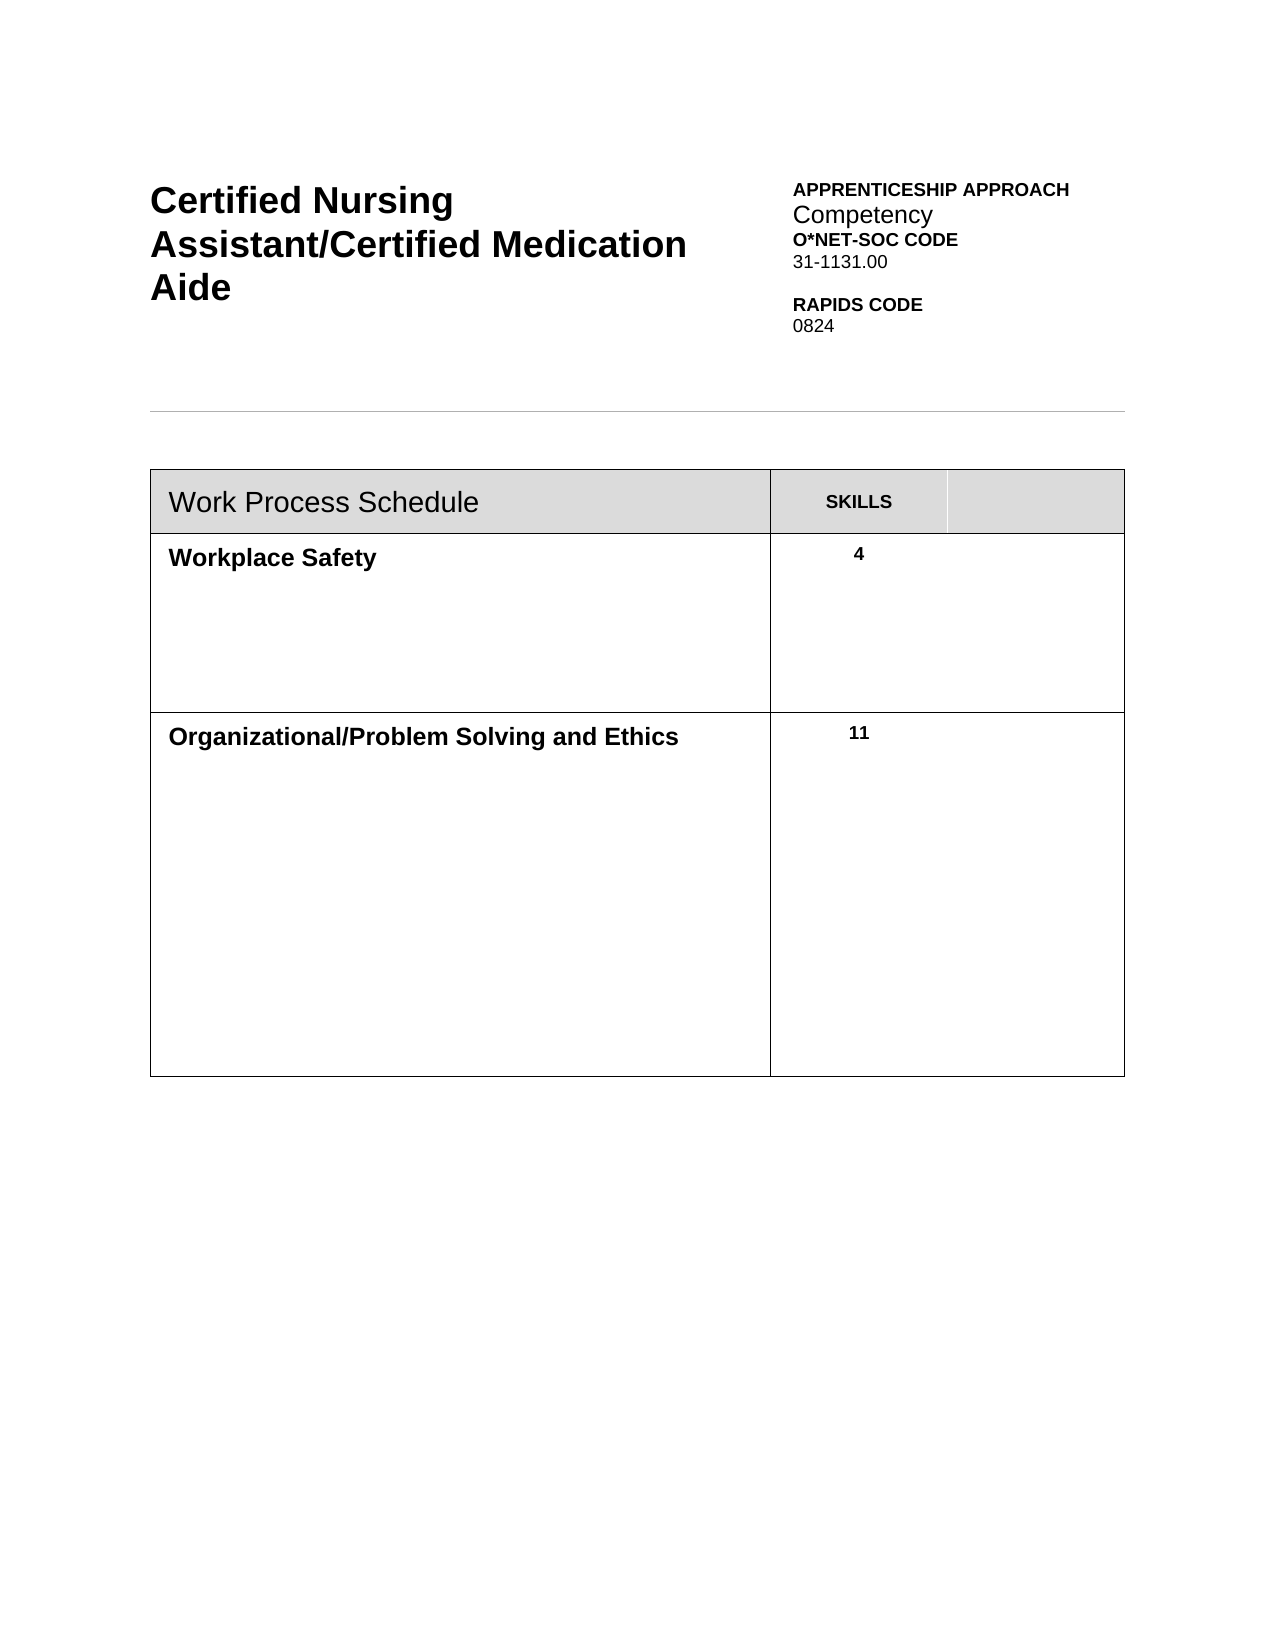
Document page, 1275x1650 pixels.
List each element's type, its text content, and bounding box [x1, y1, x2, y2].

text 0824 [793, 315, 1125, 337]
table_cell Organizational/Problem Solving and Ethics Use organizational skills (prepare all equipment and supplies prior to performing a care activity to prevent backtracking) Use effective time management skills (completing care timely in an unhurried manner) Use and recognize teamwork, leadership, and mentoring Problem Solving Recognize problems and know when/how to seek assistance, as well as how to reassess the situation in problem resolution Incorporate customer service skills – respecting differences and perspectives Recognize and report changes in residents’ condition promptly Ethics Perform duties and responsibilities demonstrating respect and cooperation Demonstrate good character, is productive during work hours, manage attendance and absences according to policy Maintain a professional demeanor and appearance [151, 713, 770, 1076]
table_cell 4 [771, 534, 947, 712]
table_cell [948, 534, 1124, 712]
text Competency [793, 200, 1125, 229]
text 31-1131.00 [793, 251, 1125, 272]
table_cell 11 [771, 713, 947, 1076]
table_cell [948, 713, 1124, 1076]
table_cell Workplace Safety Identify hazards associated with the workplace and record and report in accordance with organizational procedure Understand all workplace safety requirements at all times Understand and maintain all organizational security arrangements and approved procedures Understand and comply with all emergency procedures in accordance with organizational policy [151, 534, 770, 712]
text RAPIDS CODE [793, 294, 1125, 315]
text APPRENTICESHIP APPROACH [793, 179, 1125, 200]
text O*NET-SOC CODE [793, 229, 1125, 251]
table_header SKILLS [771, 470, 947, 533]
table_header [948, 470, 1124, 533]
table_header Work Process Schedule [151, 470, 770, 533]
text Certified Nursing Assistant/Certified Medication Aide [150, 179, 719, 308]
